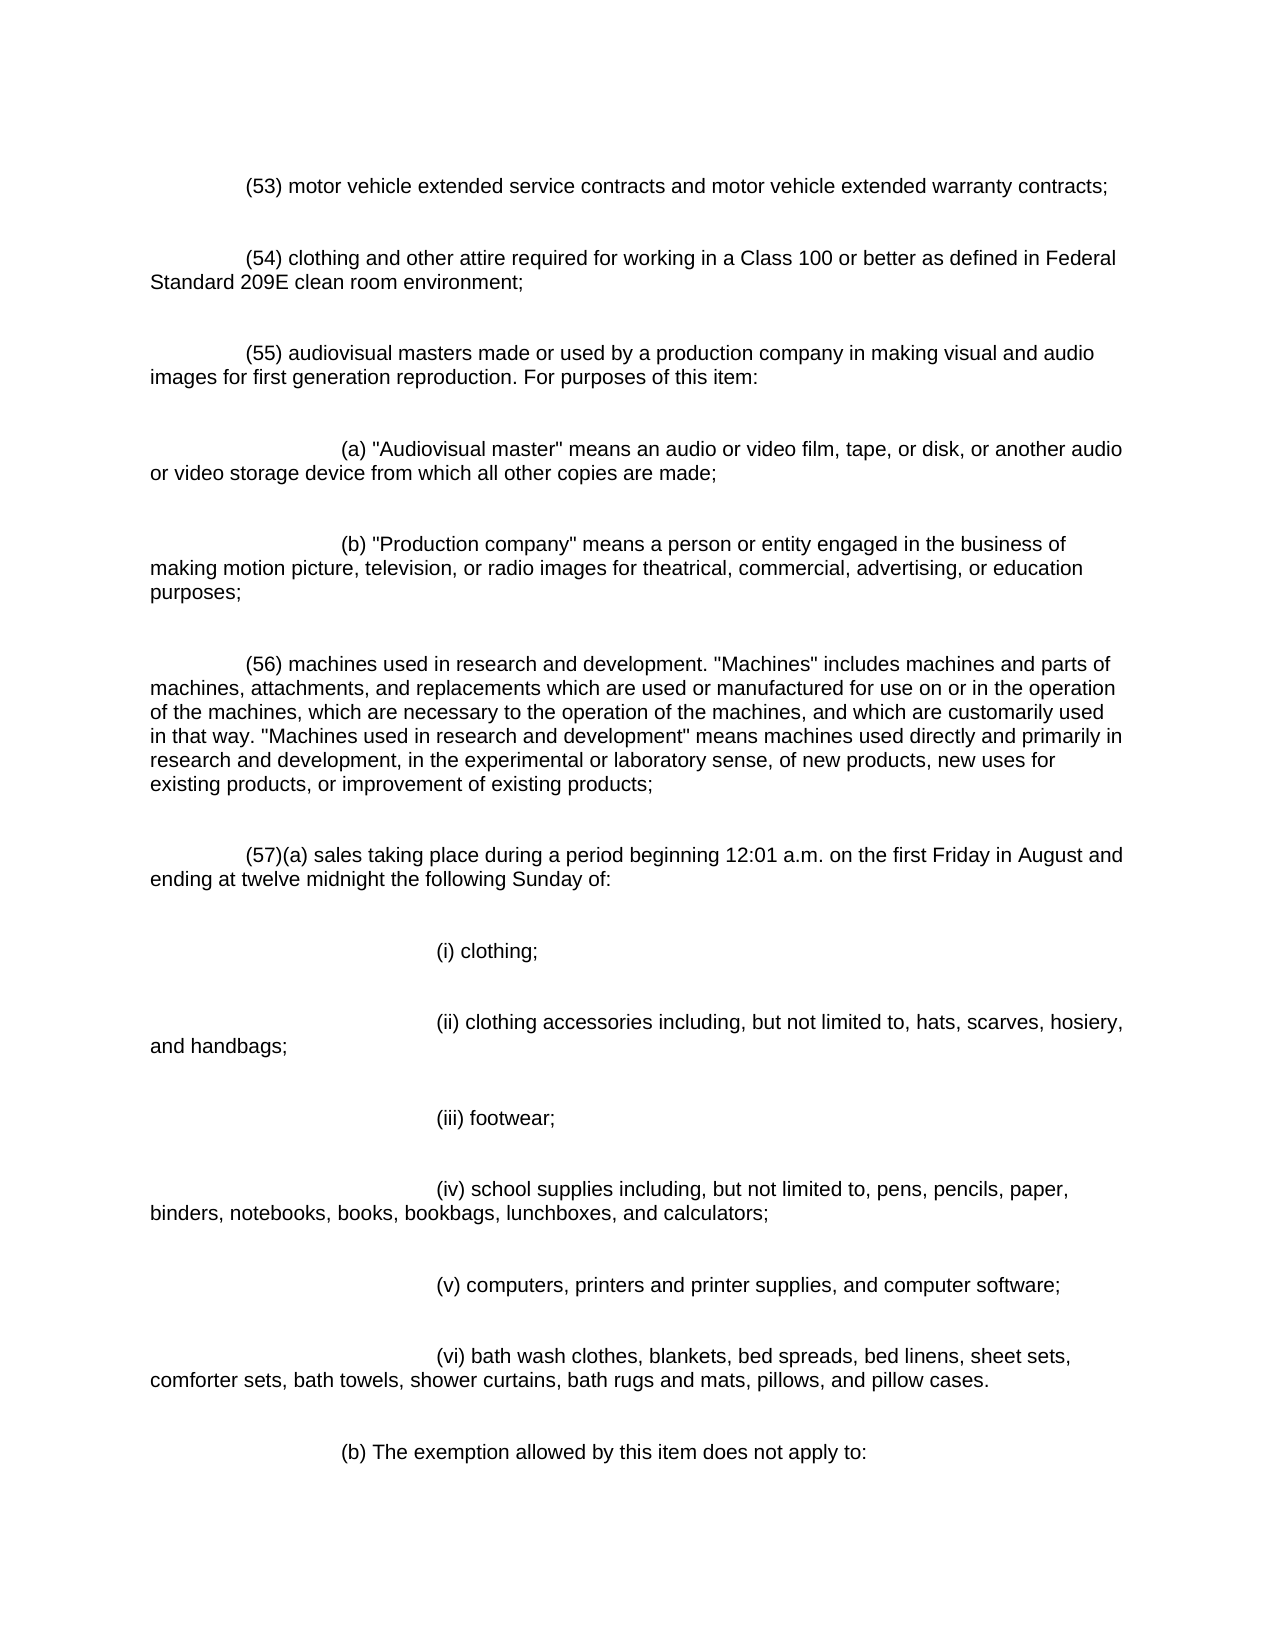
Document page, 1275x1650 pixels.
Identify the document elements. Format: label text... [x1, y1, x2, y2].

text (56) machines used in research and development. "Machines" includes machines and parts of machines, attachments, and replacements which are used or manufactured for use on or in the operation of the machines, which are necessary to the operation of the machines, and which are customarily used in that way. "Machines used in research and development" means machines used directly and primarily in research and development, in the experimental or laboratory sense, of new products, new uses for existing products, or improvement of existing products; [150, 652, 1125, 819]
text (iv) school supplies including, but not limited to, pens, pencils, paper, binders, notebooks, books, bookbags, lunchboxes, and calculators; [150, 1177, 1125, 1249]
text (i) clothing; [150, 938, 1125, 986]
text (55) audiovisual masters made or used by a production company in making visual and audio images for first generation reproduction. For purposes of this item: [150, 341, 1125, 413]
text (vi) bath wash clothes, blankets, bed spreads, bed linens, sheet sets, comforter sets, bath towels, shower curtains, bath rugs and mats, pillows, and pillow cases. [150, 1344, 1125, 1416]
text (b) The exemption allowed by this item does not apply to: [150, 1440, 1125, 1487]
text (54) clothing and other attire required for working in a Class 100 or better as defined in Federal Standard 209E clean room environment; [150, 246, 1125, 317]
text (v) computers, printers and printer supplies, and computer software; [150, 1273, 1125, 1320]
text (a) "Audiovisual master" means an audio or video film, tape, or disk, or another audio or video storage device from which all other copies are made; [150, 437, 1125, 508]
text (53) motor vehicle extended service contracts and motor vehicle extended warranty contracts; [150, 174, 1125, 222]
text (57)(a) sales taking place during a period beginning 12:01 a.m. on the first Friday in August and ending at twelve midnight the following Sunday of: [150, 843, 1125, 914]
text (ii) clothing accessories including, but not limited to, hats, scarves, hosiery, and handbags; [150, 1010, 1125, 1082]
text (b) "Production company" means a person or entity engaged in the business of making motion picture, television, or radio images for theatrical, commercial, advertising, or education purposes; [150, 532, 1125, 628]
text (iii) footwear; [150, 1106, 1125, 1153]
